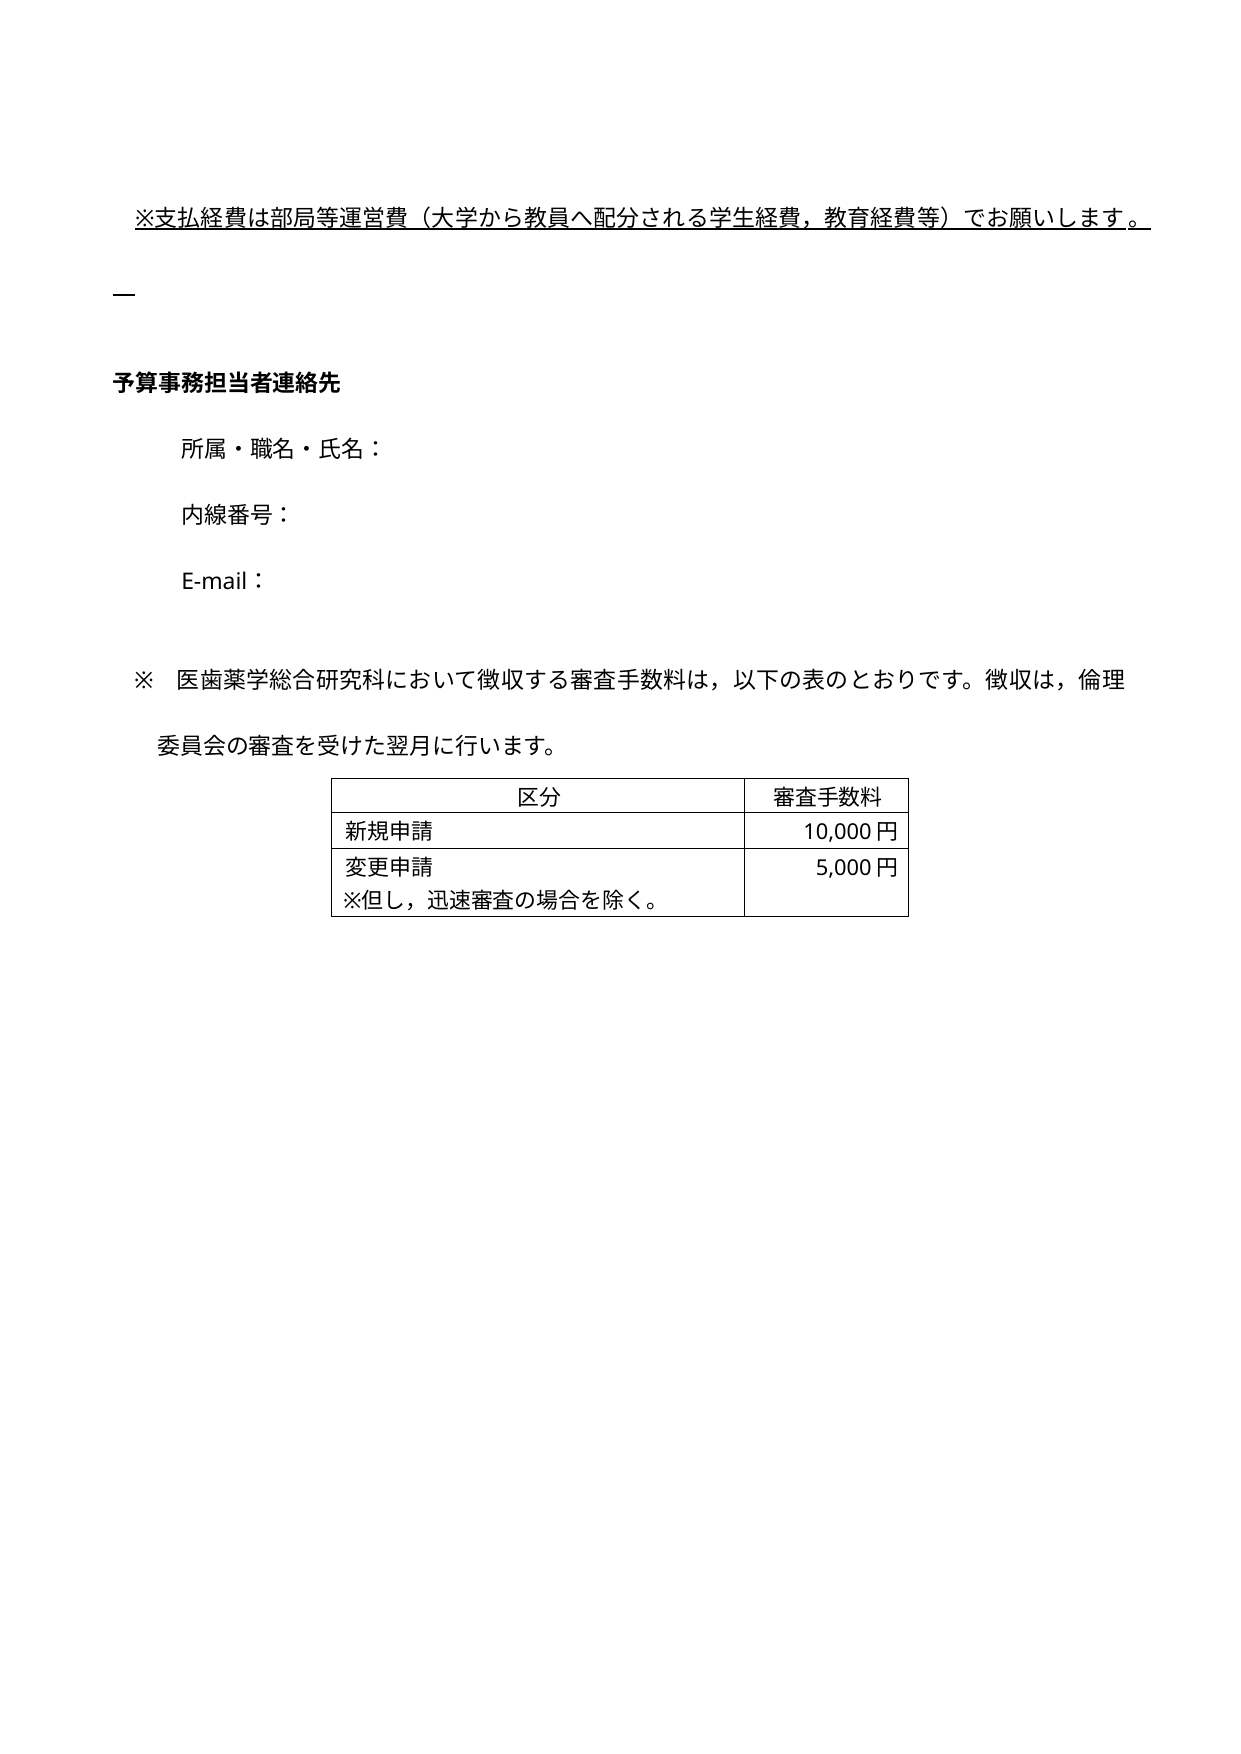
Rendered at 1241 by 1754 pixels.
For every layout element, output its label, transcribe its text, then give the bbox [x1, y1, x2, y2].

table_cell 5,000円 [745, 849, 908, 916]
table_cell 10,000円 [745, 813, 908, 848]
text 内線番号： [112, 481, 1128, 547]
table_cell 新規申請 [332, 813, 744, 848]
text E-mail： [112, 547, 1128, 613]
text 予算事務担当者連絡先 [112, 349, 1128, 415]
text ※支払経費は部局等運営費（大学から教員へ配分される学生経費，教育経費等）でお願いします。 [112, 183, 1128, 316]
table_cell 変更申請 ※但し，迅速審査の場合を除く。 [332, 849, 744, 916]
text 所属・職名・氏名： [112, 415, 1128, 481]
table_header 区分 [332, 779, 744, 812]
text ※ 医歯薬学総合研究科において徴収する審査手数料は，以下の表のとおりです。徴収は，倫理委員会の審査を受けた翌月に行います。 [134, 646, 1128, 778]
table_header 審査手数料 [745, 779, 908, 812]
